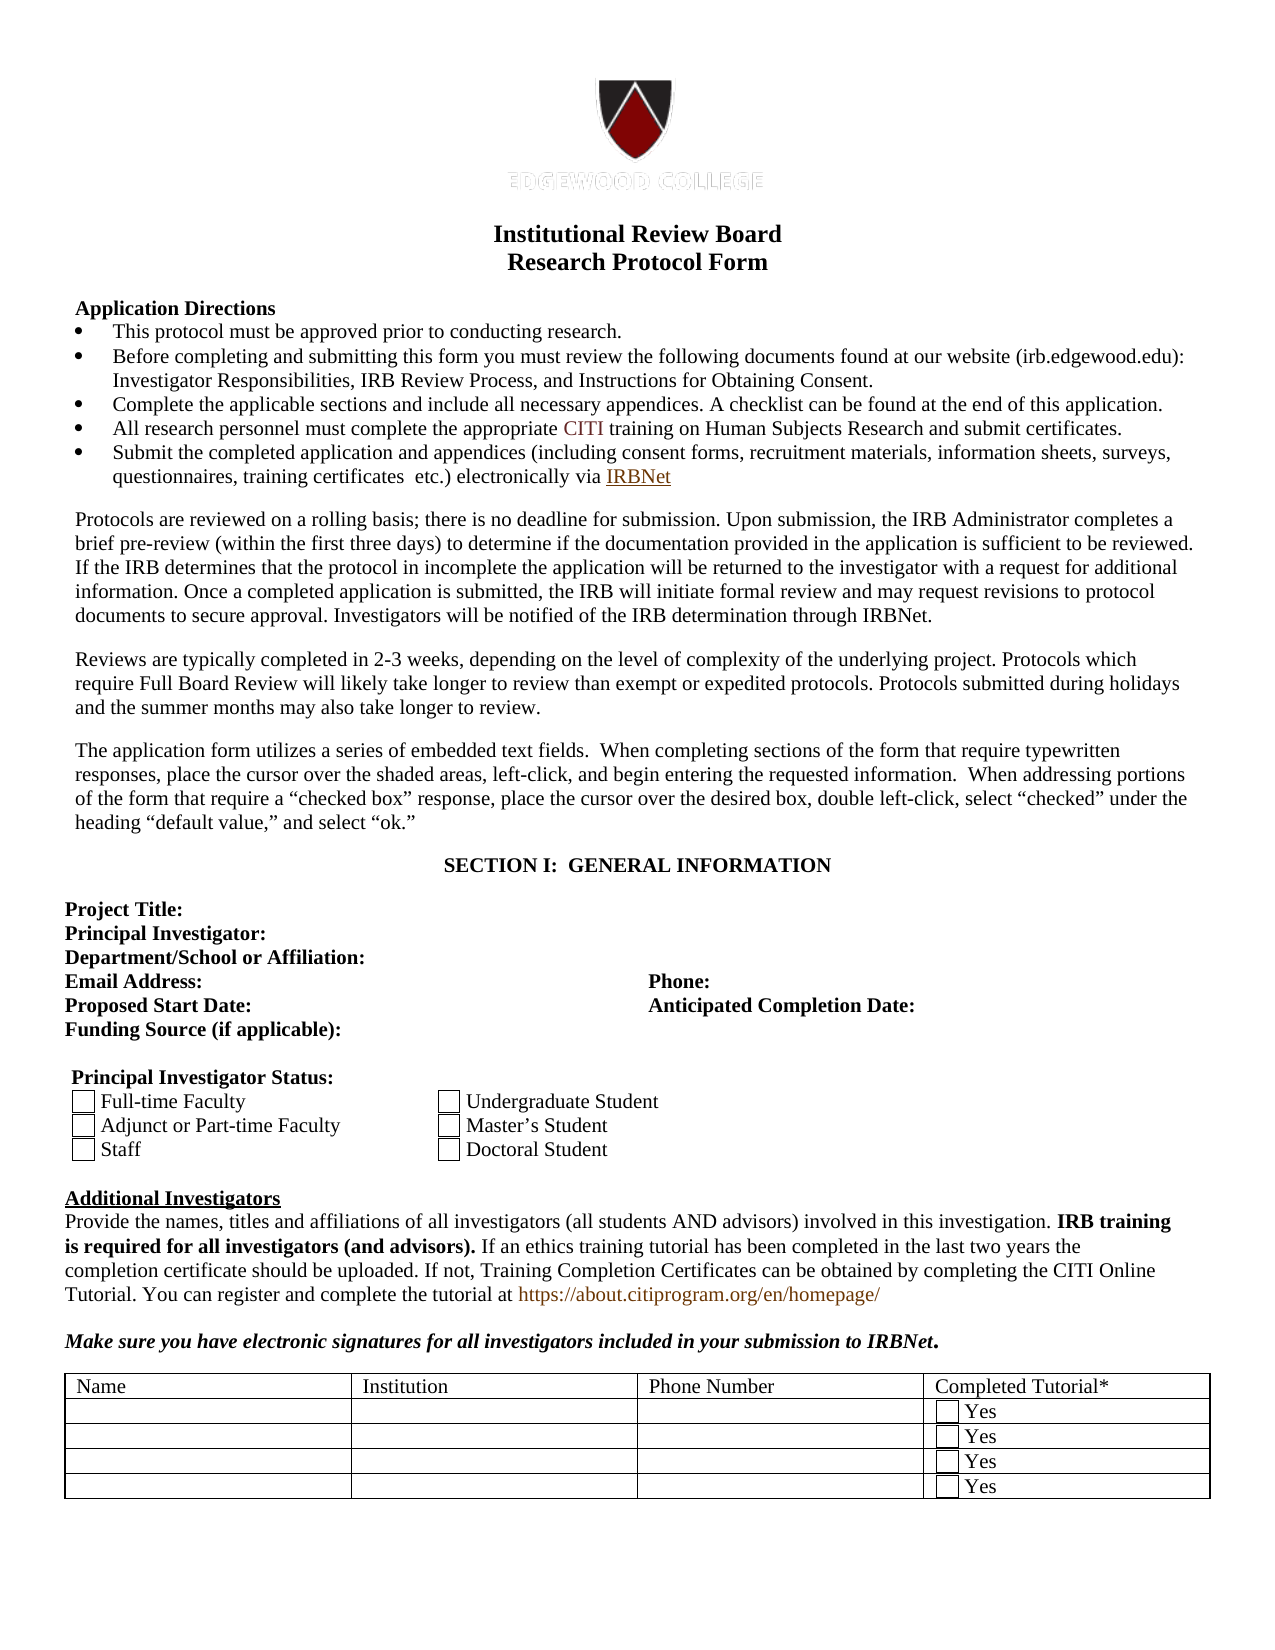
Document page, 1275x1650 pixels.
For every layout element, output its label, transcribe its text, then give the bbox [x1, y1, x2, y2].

text Application Directions [75, 295, 1200, 319]
table_cell Proposed Start Date: Funding Source (if applicable): [53, 993, 637, 1041]
table_cell Additional Investigators Provide the names, titles and affiliations of all investigators (all students AND advisors) involved in this investigation. IRB training is required for all investigators (and advisors). If an ethics training tutorial has been completed in the last two years the completion certificate should be uploaded. If not, Training Completion Certificates can be obtained by completing the CITI Online Tutorial. You can register and complete the tutorial at https://about.citiprogram.org/en/homepage/ Make sure you have electronic signatures for all investigators included in your submission to IRBNet. [53, 1041, 1222, 1547]
list All research personnel must complete the appropriate CITI training on Human Subjects Research and submit certificates. [75, 416, 1200, 440]
list Before completing and submitting this form you must review the following documents found at our website (irb.edgewood.edu): Investigator Responsibilities, IRB Review Process, and Instructions for Obtaining Consent. [75, 343, 1200, 392]
list Complete the applicable sections and include all necessary appendices. A checklist can be found at the end of this application. [75, 392, 1200, 416]
subtitle Research Protocol Form [75, 247, 1200, 276]
list Submit the completed application and appendices (including consent forms, recruitment materials, information sheets, surveys, questionnaires, training certificates etc.) electronically via IRBNet [75, 440, 1200, 488]
text The application form utilizes a series of embedded text fields. When completing sections of the form that require typewritten responses, place the cursor over the shaded areas, left-click, and begin entering the requested information. When addressing portions of the form that require a “checked box” response, place the cursor over the desired box, double left-click, select “checked” under the heading “default value,” and select “ok.” [75, 738, 1200, 834]
list This protocol must be approved prior to conducting research. [75, 319, 1200, 343]
table_cell Anticipated Completion Date: [637, 993, 1222, 1041]
text SECTION I: GENERAL INFORMATION [75, 853, 1200, 877]
text Reviews are typically completed in 2-3 weeks, depending on the level of complexity of the underlying project. Protocols which require Full Board Review will likely take longer to review than exempt or expedited protocols. Protocols submitted during holidays and the summer months may also take longer to review. [75, 647, 1200, 719]
table_cell Email Address: [53, 969, 637, 993]
text Protocols are reviewed on a rolling basis; there is no deadline for submission. Upon submission, the IRB Administrator completes a brief pre-review (within the first three days) to determine if the documentation provided in the application is sufficient to be reviewed. If the IRB determines that the protocol in incomplete the application will be returned to the investigator with a request for additional information. Once a completed application is submitted, the IRB will initiate formal review and may request revisions to protocol documents to secure approval. Investigators will be notified of the IRB determination through IRBNet. [75, 507, 1200, 627]
table_cell Phone: [637, 969, 1222, 993]
picture [496, 75, 779, 200]
table_cell Principal Investigator: [53, 921, 1222, 945]
subtitle Institutional Review Board [75, 219, 1200, 247]
table_header Project Title: [53, 897, 1222, 921]
table_cell Department/School or Affiliation: [53, 945, 1222, 969]
